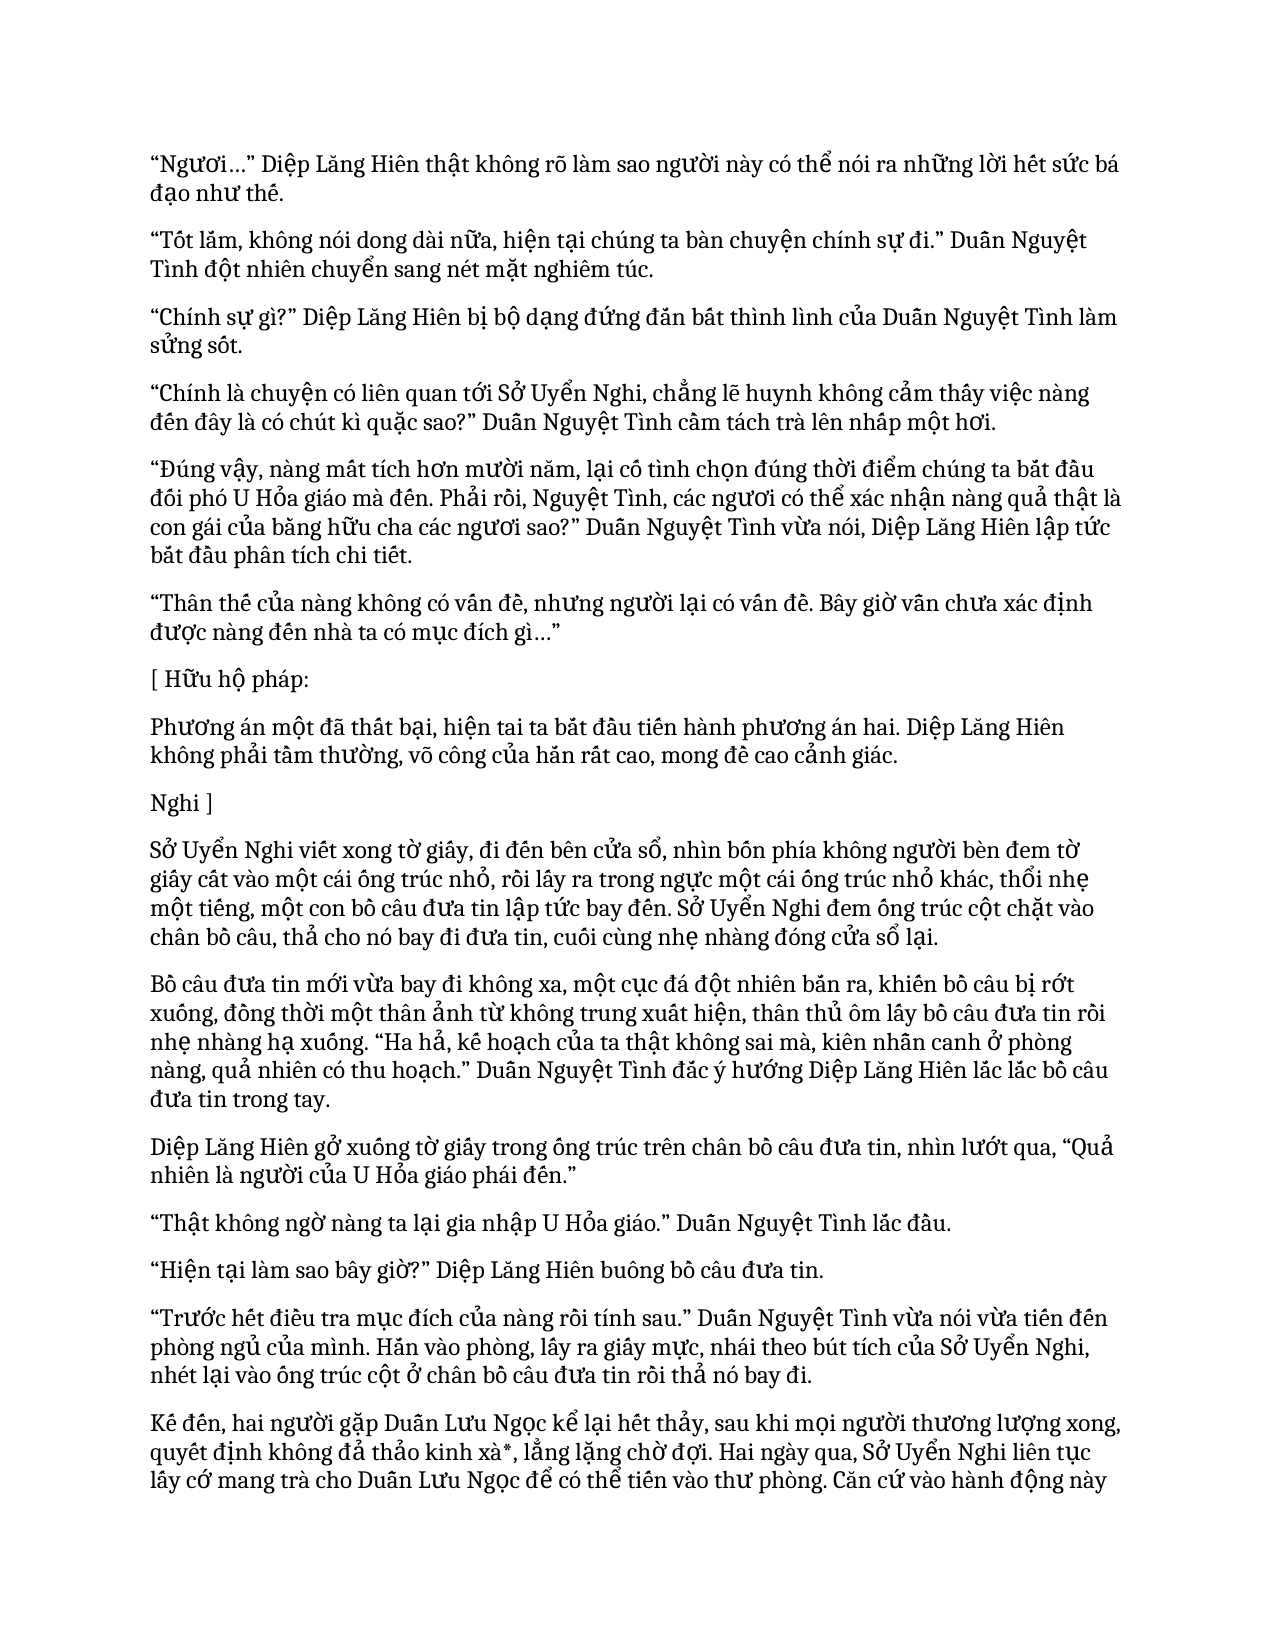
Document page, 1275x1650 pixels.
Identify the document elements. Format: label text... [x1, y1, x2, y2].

text “Chính sự gì?” Diệp Lăng Hiên bị bộ dạng đứng đắn bất thình lình của Duẫn Nguyệt Tình làm sửng sốt. [150, 302, 1125, 360]
text “Chính là chuyện có liên quan tới Sở Uyển Nghi, chẳng lẽ huynh không cảm thấy việc nàng đến đây là có chút kì quặc sao?” Duẫn Nguyệt Tình cầm tách trà lên nhấp một hơi. [150, 379, 1125, 436]
text Bồ câu đưa tin mới vừa bay đi không xa, một cục đá đột nhiên bắn ra, khiến bồ câu bị rớt xuống, đồng thời một thân ảnh từ không trung xuất hiện, thân thủ ôm lấy bồ câu đưa tin rồi nhẹ nhàng hạ xuống. “Ha hả, kế hoạch của ta thật không sai mà, kiên nhẫn canh ở phòng nàng, quả nhiên có thu hoạch.” Duẫn Nguyệt Tình đắc ý hướng Diệp Lăng Hiên lắc lắc bồ câu đưa tin trong tay. [150, 970, 1125, 1114]
text Diệp Lăng Hiên gở xuống tờ giấy trong ống trúc trên chân bồ câu đưa tin, nhìn lướt qua, “Quả nhiên là người của U Hỏa giáo phái đến.” [150, 1132, 1125, 1190]
text Phương án một đã thất bại, hiện tai ta bắt đầu tiến hành phương án hai. Diệp Lăng Hiên không phải tầm thường, võ công của hắn rất cao, mong đề cao cảnh giác. [150, 712, 1125, 770]
text “Đúng vậy, nàng mất tích hơn mười năm, lại cố tình chọn đúng thời điểm chúng ta bắt đầu đối phó U Hỏa giáo mà đến. Phải rồi, Nguyệt Tình, các ngươi có thể xác nhận nàng quả thật là con gái của bằng hữu cha các ngươi sao?” Duẫn Nguyệt Tình vừa nói, Diệp Lăng Hiên lập tức bắt đầu phân tích chi tiết. [150, 455, 1125, 570]
text “Thật không ngờ nàng ta lại gia nhập U Hỏa giáo.” Duẫn Nguyệt Tình lắc đầu. [150, 1209, 1125, 1237]
text Nghi ] [150, 789, 1125, 817]
text “Tốt lắm, không nói dong dài nữa, hiện tại chúng ta bàn chuyện chính sự đi.” Duẫn Nguyệt Tình đột nhiên chuyển sang nét mặt nghiêm túc. [150, 226, 1125, 284]
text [150, 1409, 1125, 1495]
text “Trước hết điều tra mục đích của nàng rồi tính sau.” Duẫn Nguyệt Tình vừa nói vừa tiến đến phòng ngủ của mình. Hắn vào phòng, lấy ra giấy mực, nhái theo bút tích của Sở Uyển Nghi, nhét lại vào ống trúc cột ở chân bồ câu đưa tin rồi thả nó bay đi. [150, 1304, 1125, 1390]
text “Thân thế của nàng không có vấn đề, nhưng người lại có vấn đề. Bây giờ vẫn chưa xác định được nàng đến nhà ta có mục đích gì…” [150, 589, 1125, 646]
text “Hiện tại làm sao bây giờ?” Diệp Lăng Hiên buông bồ câu đưa tin. [150, 1256, 1125, 1285]
text [ Hữu hộ pháp: [150, 665, 1125, 694]
text Sở Uyển Nghi viết xong tờ giấy, đi đến bên cửa sổ, nhìn bốn phía không người bèn đem tờ giấy cất vào một cái ống trúc nhỏ, rồi lấy ra trong ngực một cái ống trúc nhỏ khác, thổi nhẹ một tiếng, một con bồ câu đưa tin lập tức bay đến. Sở Uyển Nghi đem ống trúc cột chặt vào chân bồ câu, thả cho nó bay đi đưa tin, cuối cùng nhẹ nhàng đóng cửa sổ lại. [150, 836, 1125, 951]
text “Ngươi…” Diệp Lăng Hiên thật không rõ làm sao người này có thể nói ra những lời hết sức bá đạo như thế. [150, 150, 1125, 207]
